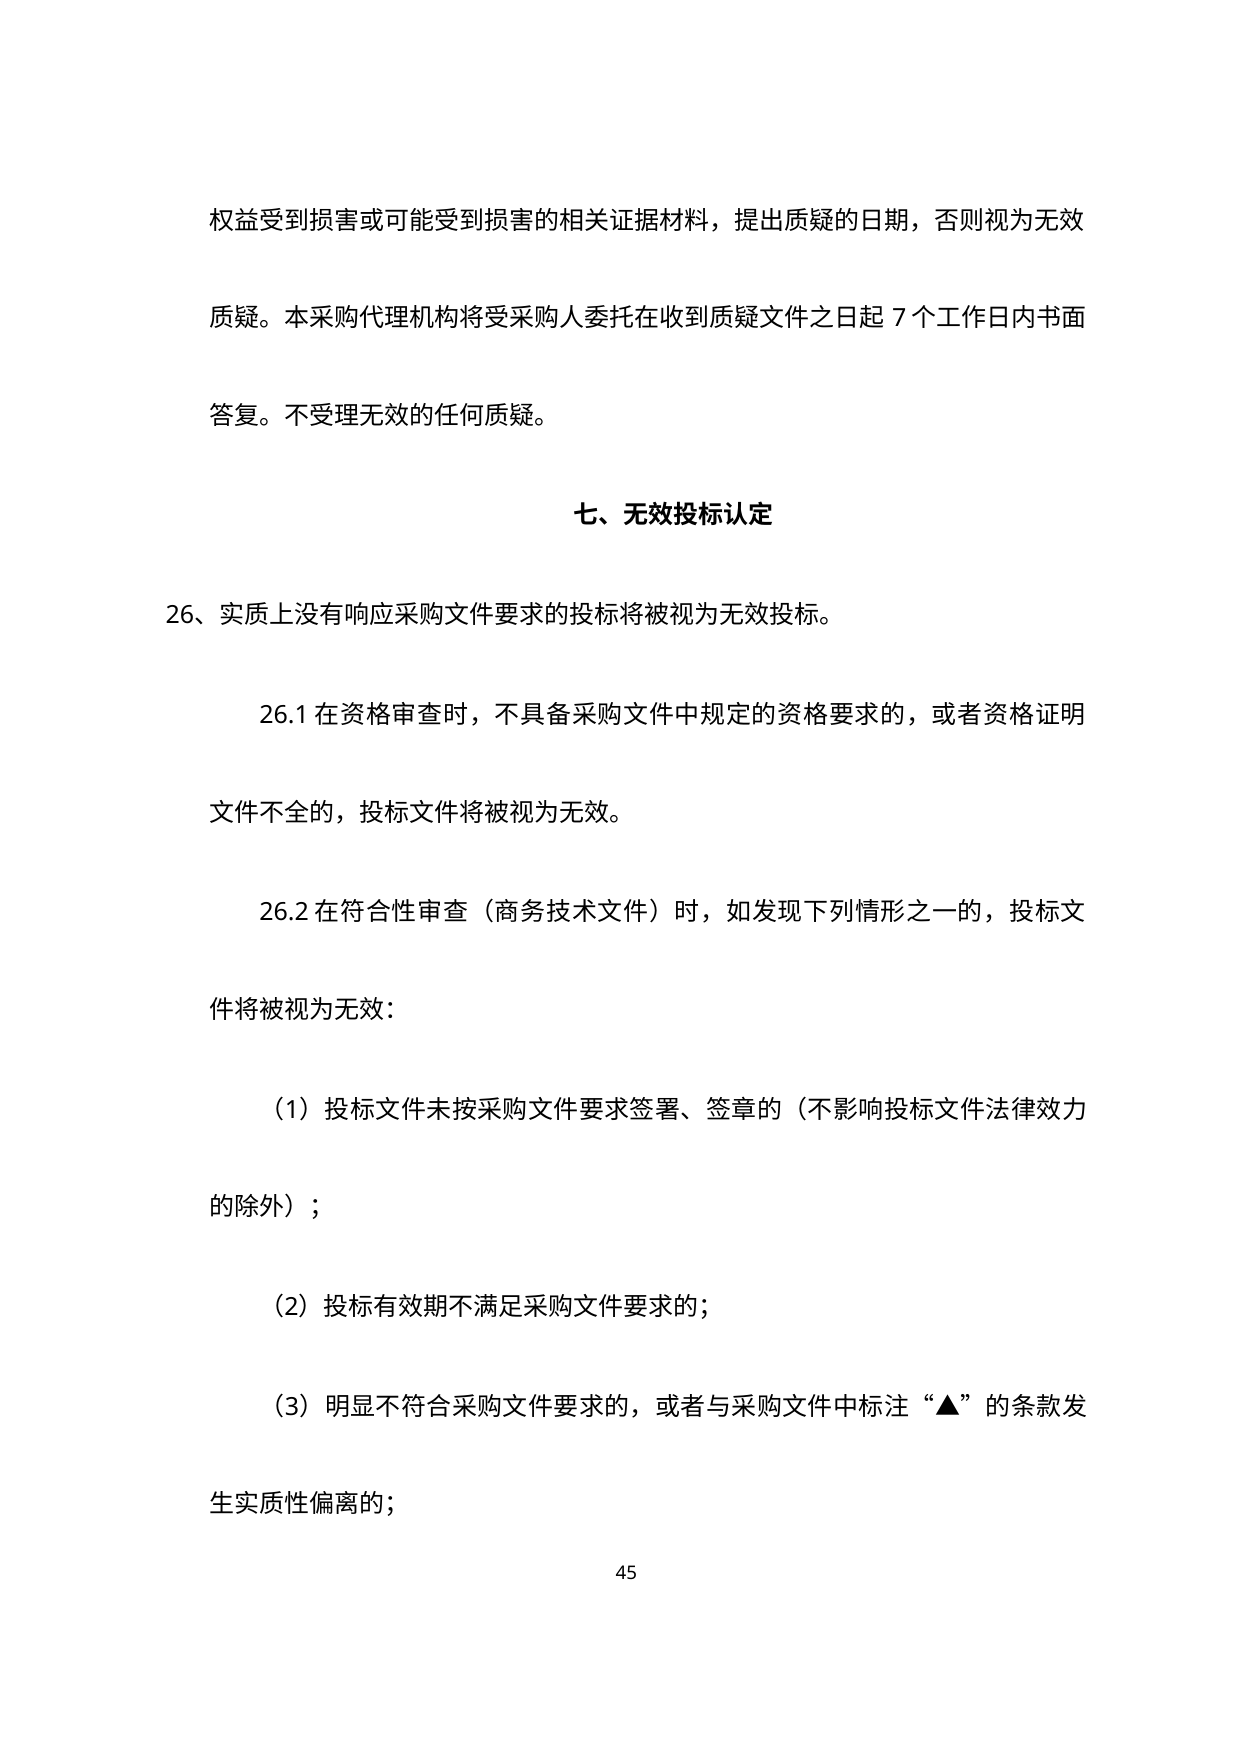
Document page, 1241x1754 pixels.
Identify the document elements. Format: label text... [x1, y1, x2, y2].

text （2）投标有效期不满足采购文件要求的； [209, 1272, 1087, 1337]
text 26、实质上没有响应采购文件要求的投标将被视为无效投标。 [165, 580, 1087, 645]
text 七、无效投标认定 [209, 481, 1087, 546]
text 26.2在符合性审查（商务技术文件）时，如发现下列情形之一的，投标文件将被视为无效： [209, 877, 1087, 1040]
text （1）投标文件未按采购文件要求签署、签章的（不影响投标文件法律效力的除外）； [209, 1075, 1087, 1237]
text （3）明显不符合采购文件要求的，或者与采购文件中标注“▲”的条款发生实质性偏离的； [209, 1372, 1087, 1534]
text 26.1在资格审查时，不具备采购文件中规定的资格要求的，或者资格证明文件不全的，投标文件将被视为无效。 [209, 680, 1087, 843]
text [209, 186, 1087, 446]
